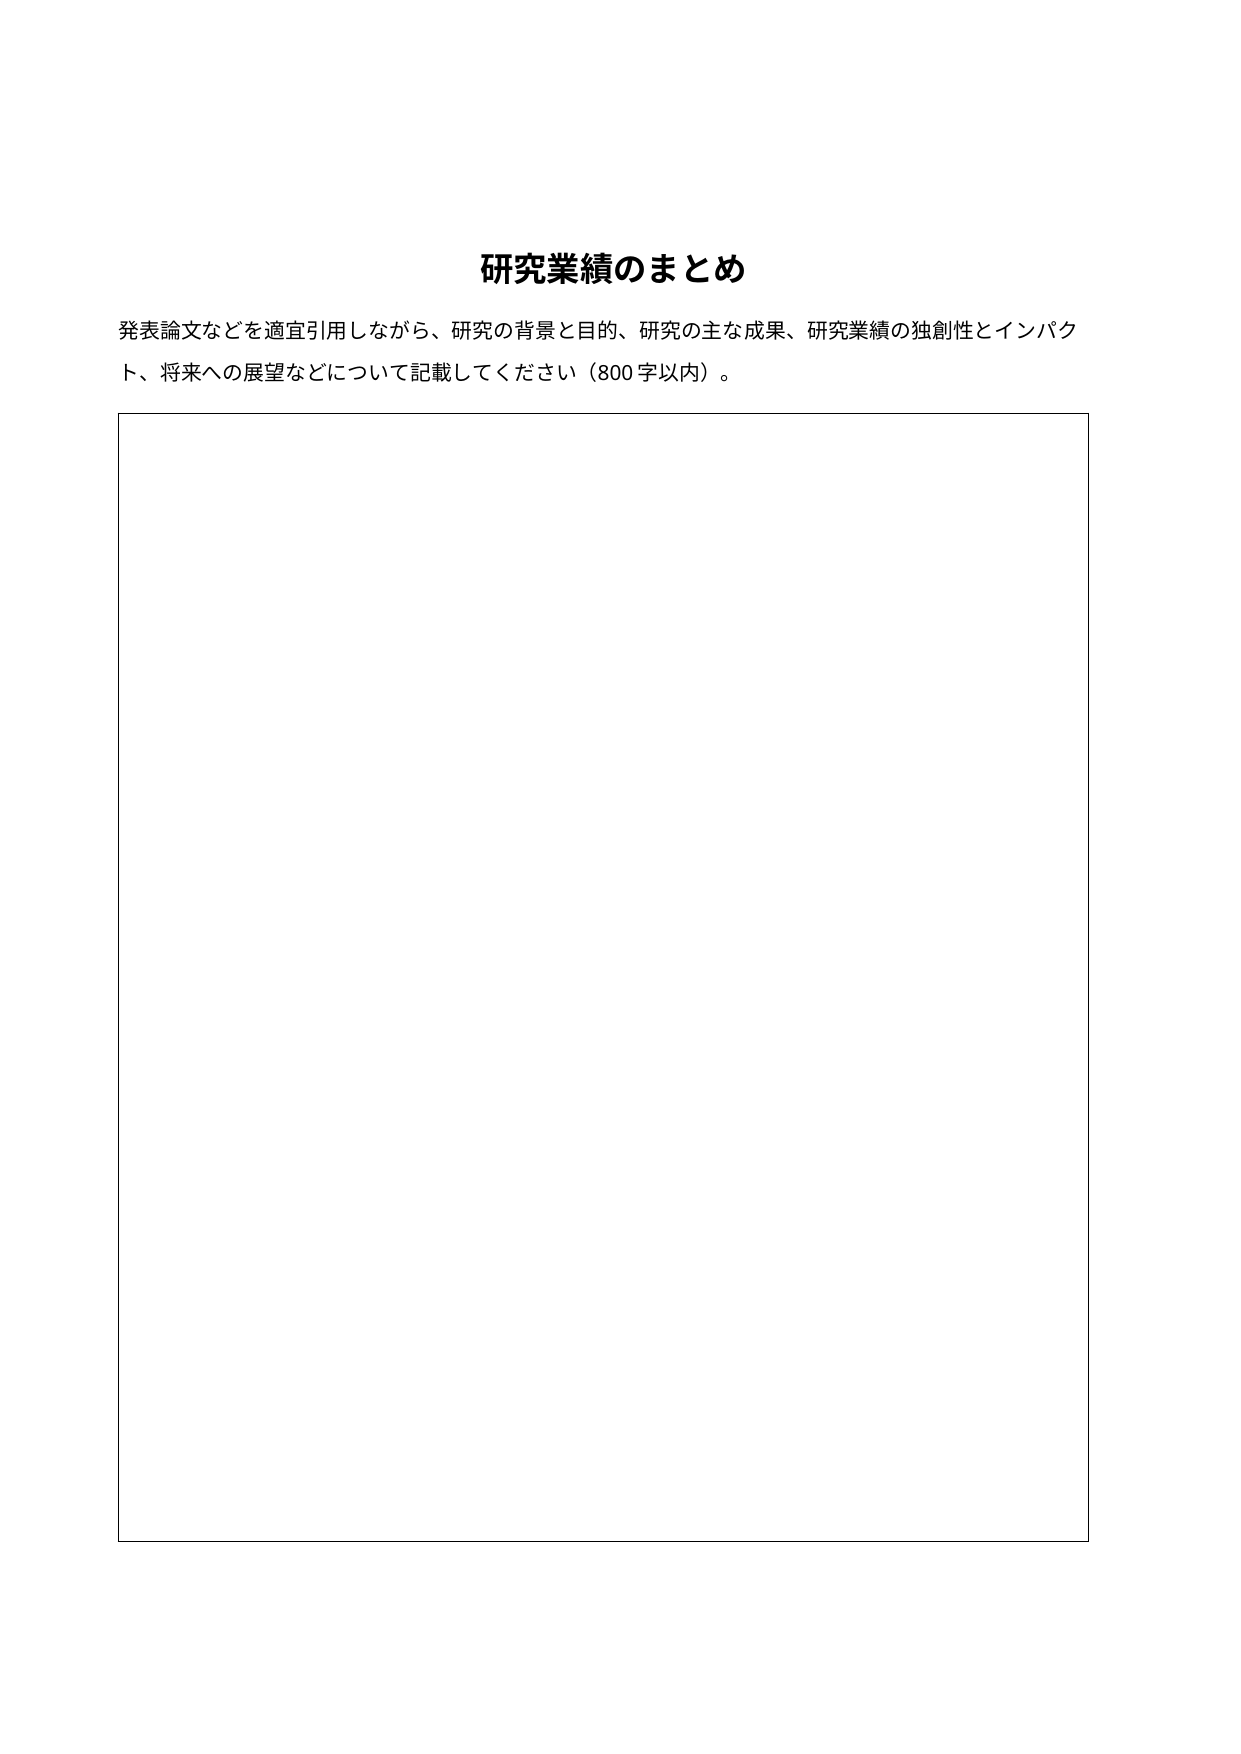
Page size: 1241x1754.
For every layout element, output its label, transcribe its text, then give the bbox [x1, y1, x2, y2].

text 研究業績のまとめ [148, 225, 1078, 308]
table_header [119, 414, 1088, 1541]
text 発表論文などを適宜引用しながら、研究の背景と目的、研究の主な成果、研究業績の独創性とインパクト、将来への展望などについて記載してください（800字以内）。 [118, 308, 1078, 392]
